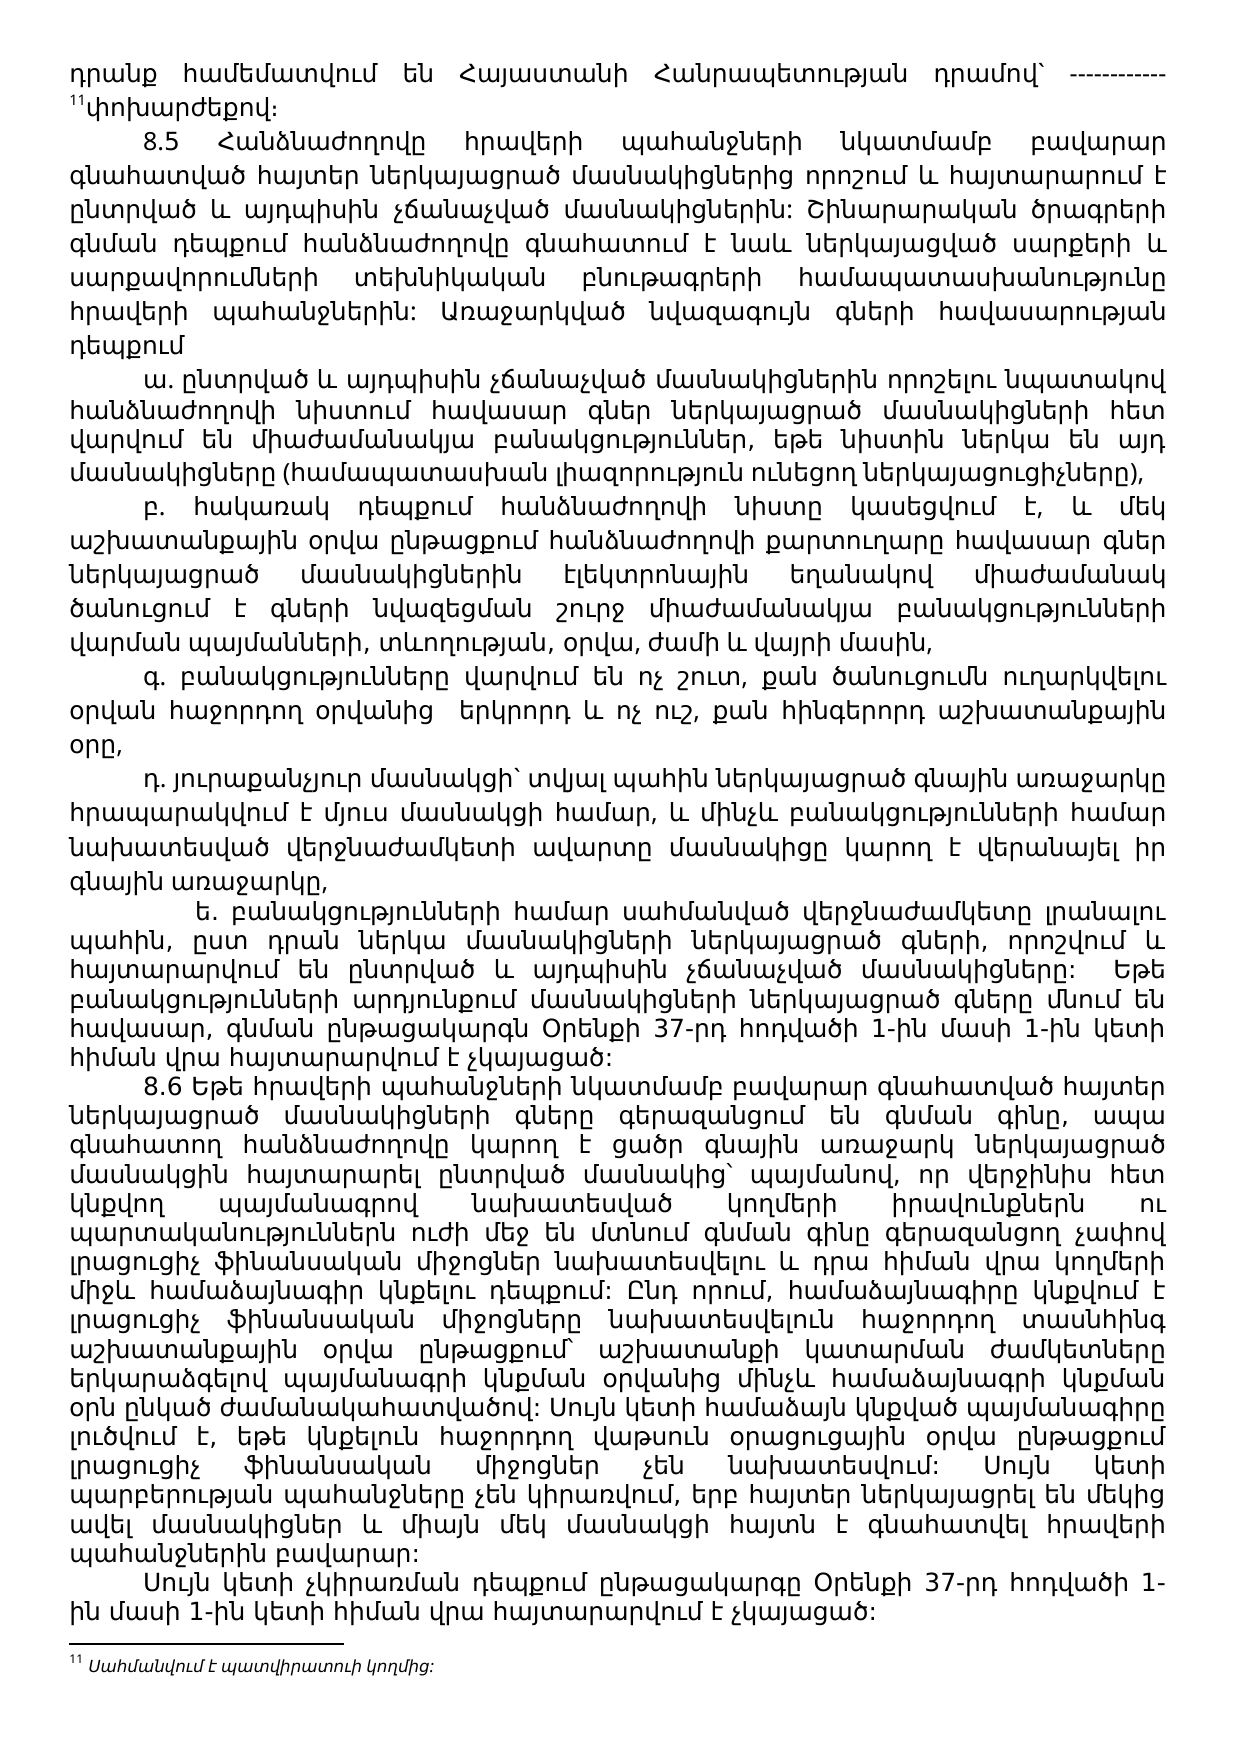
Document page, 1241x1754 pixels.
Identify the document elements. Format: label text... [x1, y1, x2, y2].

text 8.5 Հանձնաժողովը հրավերի պահանջների նկատմամբ բավարար գնահատված հայտեր ներկայացրած մասնակիցներից որոշում և հայտարարում է ընտրված և այդպիսին չճանաչված մասնակիցներին: Շինարարական ծրագրերի գնման դեպքում հանձնաժողովը գնահատում է նաև ներկայացված սարքերի և սարքավորումների տեխնիկական բնութագրերի համապատասխանությունը հրավերի պահանջներին: Առաջարկված նվազագույն գների հավասարության դեպքում [69, 124, 1167, 362]
text գ. բանակցությունները վարվում են ոչ շուտ, քան ծանուցումն ուղարկվելու օրվան հաջորդող օրվանից երկրորդ և ոչ ուշ, քան հինգերորդ աշխատանքային օրը, [69, 659, 1167, 761]
text Սույն կետի չկիրառման դեպքում ընթացակարգը Օրենքի 37-րդ հոդվածի 1-ին մասի 1-ին կետի հիման վրա հայտարարվում է չկայացած: [69, 1568, 1167, 1626]
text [69, 56, 1167, 124]
text բ. հակառակ դեպքում հանձնաժողովի նիստը կասեցվում է, և մեկ աշխատանքային օրվա ընթացքում հանձնաժողովի քարտուղարը հավասար գներ ներկայացրած մասնակիցներին էլեկտրոնային եղանակով միաժամանակ ծանուցում է գների նվազեցման շուրջ միաժամանակյա բանակցությունների վարման պայմանների, տևողության, օրվա, ժամի և վայրի մասին, [69, 488, 1167, 659]
text 8.6 Եթե հրավերի պահանջների նկատմամբ բավարար գնահատված հայտեր ներկայացրած մասնակիցների գները գերազանցում են գնման գինը, ապա գնահատող հանձնաժողովը կարող է ցածր գնային առաջարկ ներկայացրած մասնակցին հայտարարել ընտրված մասնակից՝ պայմանով, որ վերջինիս հետ կնքվող պայմանագրով նախատեսված կողմերի իրավունքներն ու պարտականություններն ուժի մեջ են մտնում գնման գինը գերազանցող չափով լրացուցիչ ֆինանսական միջոցներ նախատեսվելու և դրա հիման վրա կողմերի միջև համաձայնագիր կնքելու դեպքում: Ընդ որում, համաձայնագիրը կնքվում է լրացուցիչ ֆինանսական միջոցները նախատեսվելուն հաջորդող տասնհինգ աշխատանքային օրվա ընթացքում՝ աշխատանքի կատարման ժամկետները երկարաձգելով պայմանագրի կնքման օրվանից մինչև համաձայնագրի կնքման օրն ընկած ժամանակահատվածով: Սույն կետի համաձայն կնքված պայմանագիրը լուծվում է, եթե կնքելուն հաջորդող վաթսուն օրացուցային օրվա ընթացքում լրացուցիչ ֆինանսական միջոցներ չեն նախատեսվում: Սույն կետի պարբերության պահանջները չեն կիրառվում, երբ հայտեր ներկայացրել են մեկից ավել մասնակիցներ և միայն մեկ մասնակցի հայտն է գնահատվել հրավերի պահանջներին բավարար: [69, 1072, 1167, 1568]
text ա. ընտրված և այդպիսին չճանաչված մասնակիցներին որոշելու նպատակով հանձնաժողովի նիստում հավասար գներ ներկայացրած մասնակիցների հետ վարվում են միաժամանակյա բանակցություններ, եթե նիստին ներկա են այդ մասնակիցները (համապատասխան լիազորություն ունեցող ներկայացուցիչները), [69, 362, 1167, 488]
text ե. բանակցությունների համար սահմանված վերջնաժամկետը լրանալու պահին, ըստ դրան ներկա մասնակիցների ներկայացրած գների, որոշվում և հայտարարվում են ընտրված և այդպիսին չճանաչված մասնակիցները: Եթե բանակցությունների արդյունքում մասնակիցների ներկայացրած գները մնում են հավասար, գնման ընթացակարգն Օրենքի 37-րդ հոդվածի 1-ին մասի 1-ին կետի հիման վրա հայտարարվում է չկայացած: [69, 897, 1167, 1072]
text դ. յուրաքանչյուր մասնակցի` տվյալ պահին ներկայացրած գնային առաջարկը հրապարակվում է մյուս մասնակցի համար, և մինչև բանակցությունների համար նախատեսված վերջնաժամկետի ավարտը մասնակիցը կարող է վերանայել իր գնային առաջարկը, [69, 761, 1167, 897]
